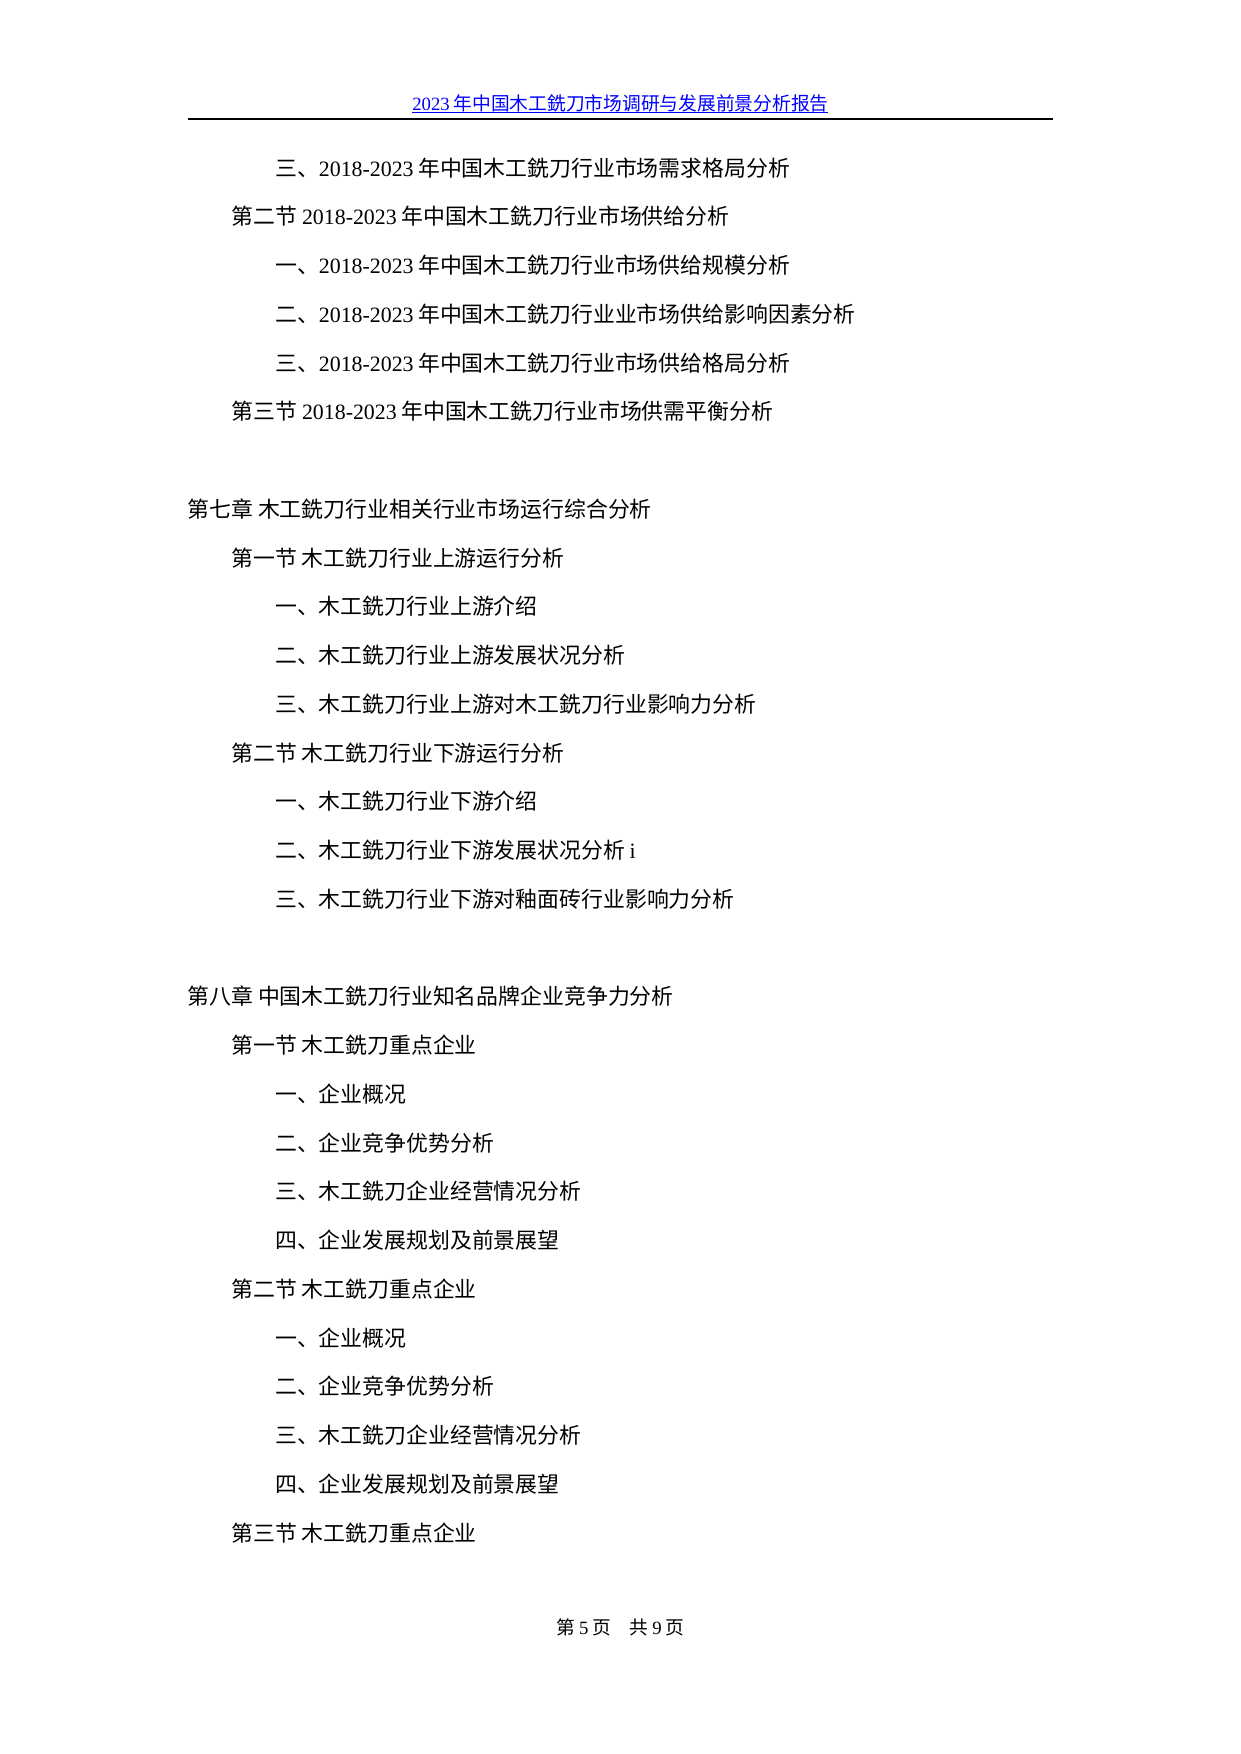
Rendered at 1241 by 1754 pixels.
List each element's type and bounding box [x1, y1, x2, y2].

text [187, 150, 1053, 1548]
